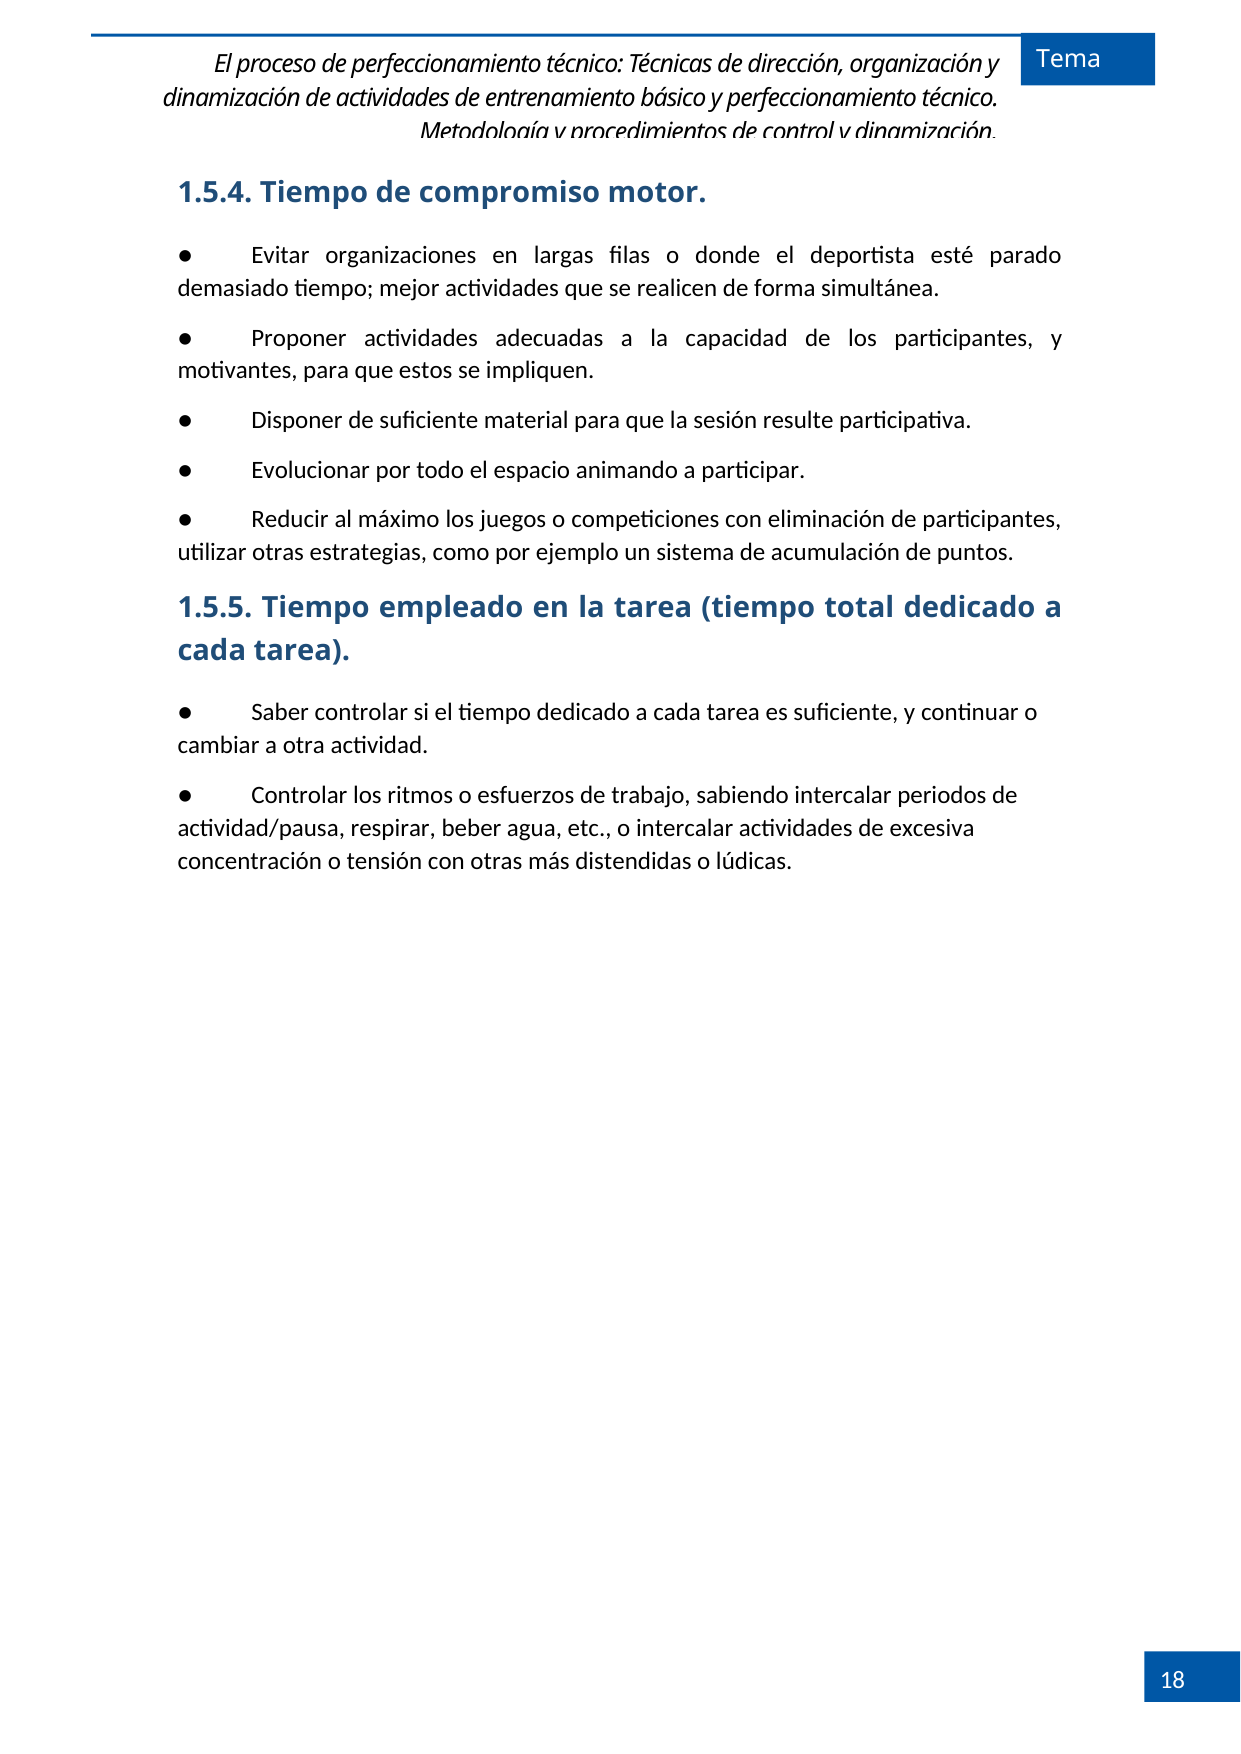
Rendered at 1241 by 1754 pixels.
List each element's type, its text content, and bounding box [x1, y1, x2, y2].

text ● Proponer actividades adecuadas a la capacidad de los participantes, y motivantes, para que estos se impliquen. [177, 322, 1063, 385]
subtitle 1.5.5. Tiempo empleado en la tarea (tiempo total dedicado a cada tarea). [177, 586, 1063, 668]
text ● Disponer de suficiente material para que la sesión resulte participativa. [177, 404, 1063, 435]
text ● Saber controlar si el tiempo dedicado a cada tarea es suficiente, y continuar o cambiar a otra actividad. [177, 697, 1063, 760]
text ● Controlar los ritmos o esfuerzos de trabajo, sabiendo intercalar periodos de actividad/pausa, respirar, beber agua, etc., o intercalar actividades de excesiva concentración o tensión con otras más distendidas o lúdicas. [177, 779, 1063, 875]
text ● Evitar organizaciones en largas filas o donde el deportista esté parado demasiado tiempo; mejor actividades que se realicen de forma simultánea. [177, 239, 1063, 303]
text ● Reducir al máximo los juegos o competiciones con eliminación de participantes, utilizar otras estrategias, como por ejemplo un sistema de acumulación de puntos. [177, 503, 1063, 567]
text ● Evolucionar por todo el espacio animando a participar. [177, 454, 1063, 484]
subtitle 1.5.4. Tiempo de compromiso motor. [177, 171, 1063, 211]
